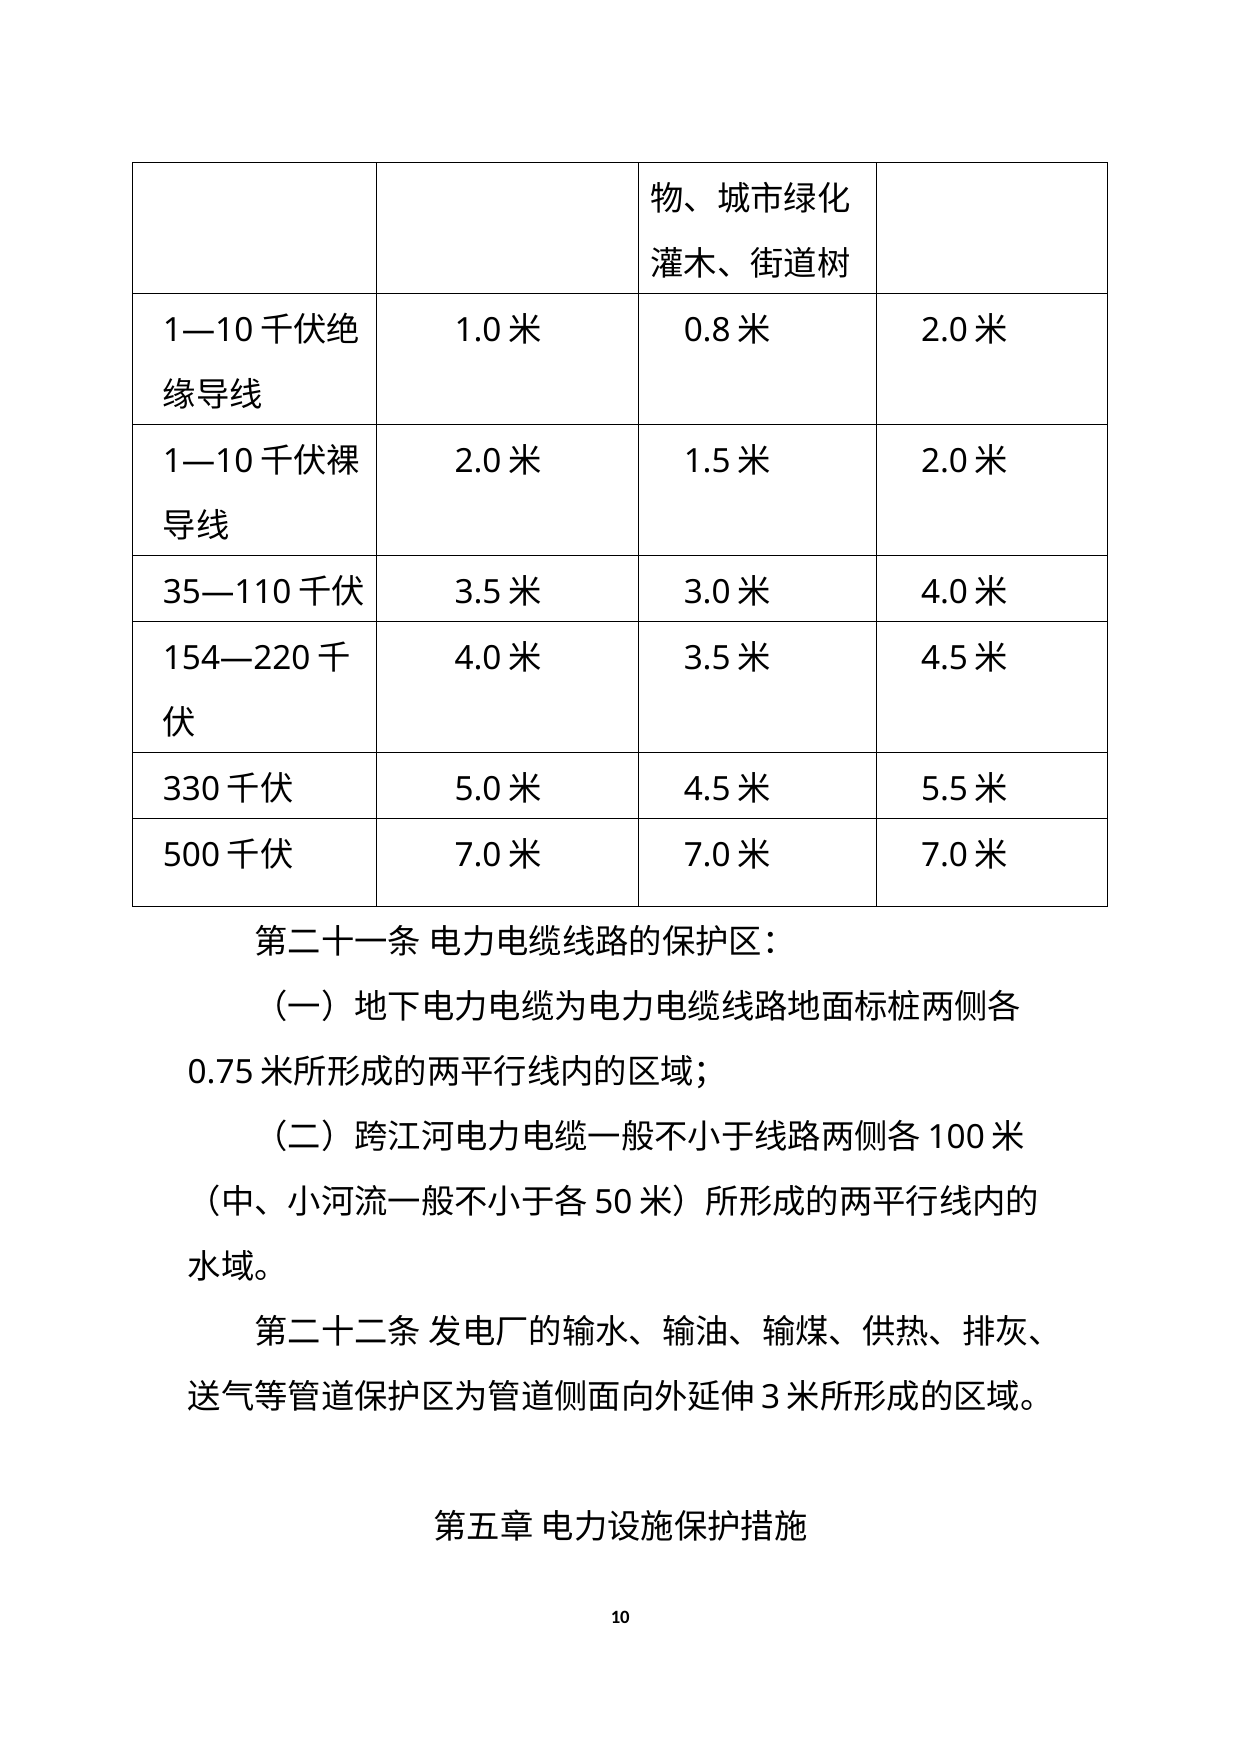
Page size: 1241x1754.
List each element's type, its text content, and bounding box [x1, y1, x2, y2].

table_cell 154—220千伏 [133, 622, 376, 752]
table_cell [639, 556, 876, 621]
table_cell 其他 [877, 163, 1107, 293]
table_cell [877, 819, 1107, 906]
table_cell [877, 556, 1107, 621]
table_cell 500千伏 [133, 819, 376, 906]
text 第二十一条 电力电缆线路的保护区： [187, 907, 1053, 972]
text （二）跨江河电力电缆一般不小于线路两侧各（中、小河流一般不小于各）所形成的两平行线内的水域。 [187, 1102, 1053, 1297]
text 第二十二条 发电厂的输水、输油、输煤、供热、排灰、送气等管道保护区为管道侧面向外延伸所形成的区域。 [187, 1297, 1053, 1427]
table_cell [377, 753, 638, 818]
table_cell [377, 556, 638, 621]
text 第五章 电力设施保护措施 [187, 1492, 1053, 1557]
table_cell [377, 425, 638, 555]
table_cell 330千伏 [133, 753, 376, 818]
table_cell [639, 425, 876, 555]
table_cell 1—10千伏绝缘导线 [133, 294, 376, 424]
table_cell [877, 294, 1107, 424]
table_cell [377, 819, 638, 906]
table_cell [877, 622, 1107, 752]
table_cell [639, 819, 876, 906]
table_cell [377, 622, 638, 752]
table_cell 果树、经济作物、城市绿化灌木、街道树 [639, 163, 876, 293]
table_cell 35—110千伏 [133, 556, 376, 621]
table_cell [639, 294, 876, 424]
table_cell [377, 294, 638, 424]
table_cell [639, 753, 876, 818]
table_cell [639, 622, 876, 752]
text （一）地下电力电缆为电力电缆线路地面标桩两侧各所形成的两平行线内的区域； [187, 972, 1053, 1102]
table_cell 1—10千伏裸导线 [133, 425, 376, 555]
table_cell [877, 425, 1107, 555]
table_cell [877, 753, 1107, 818]
